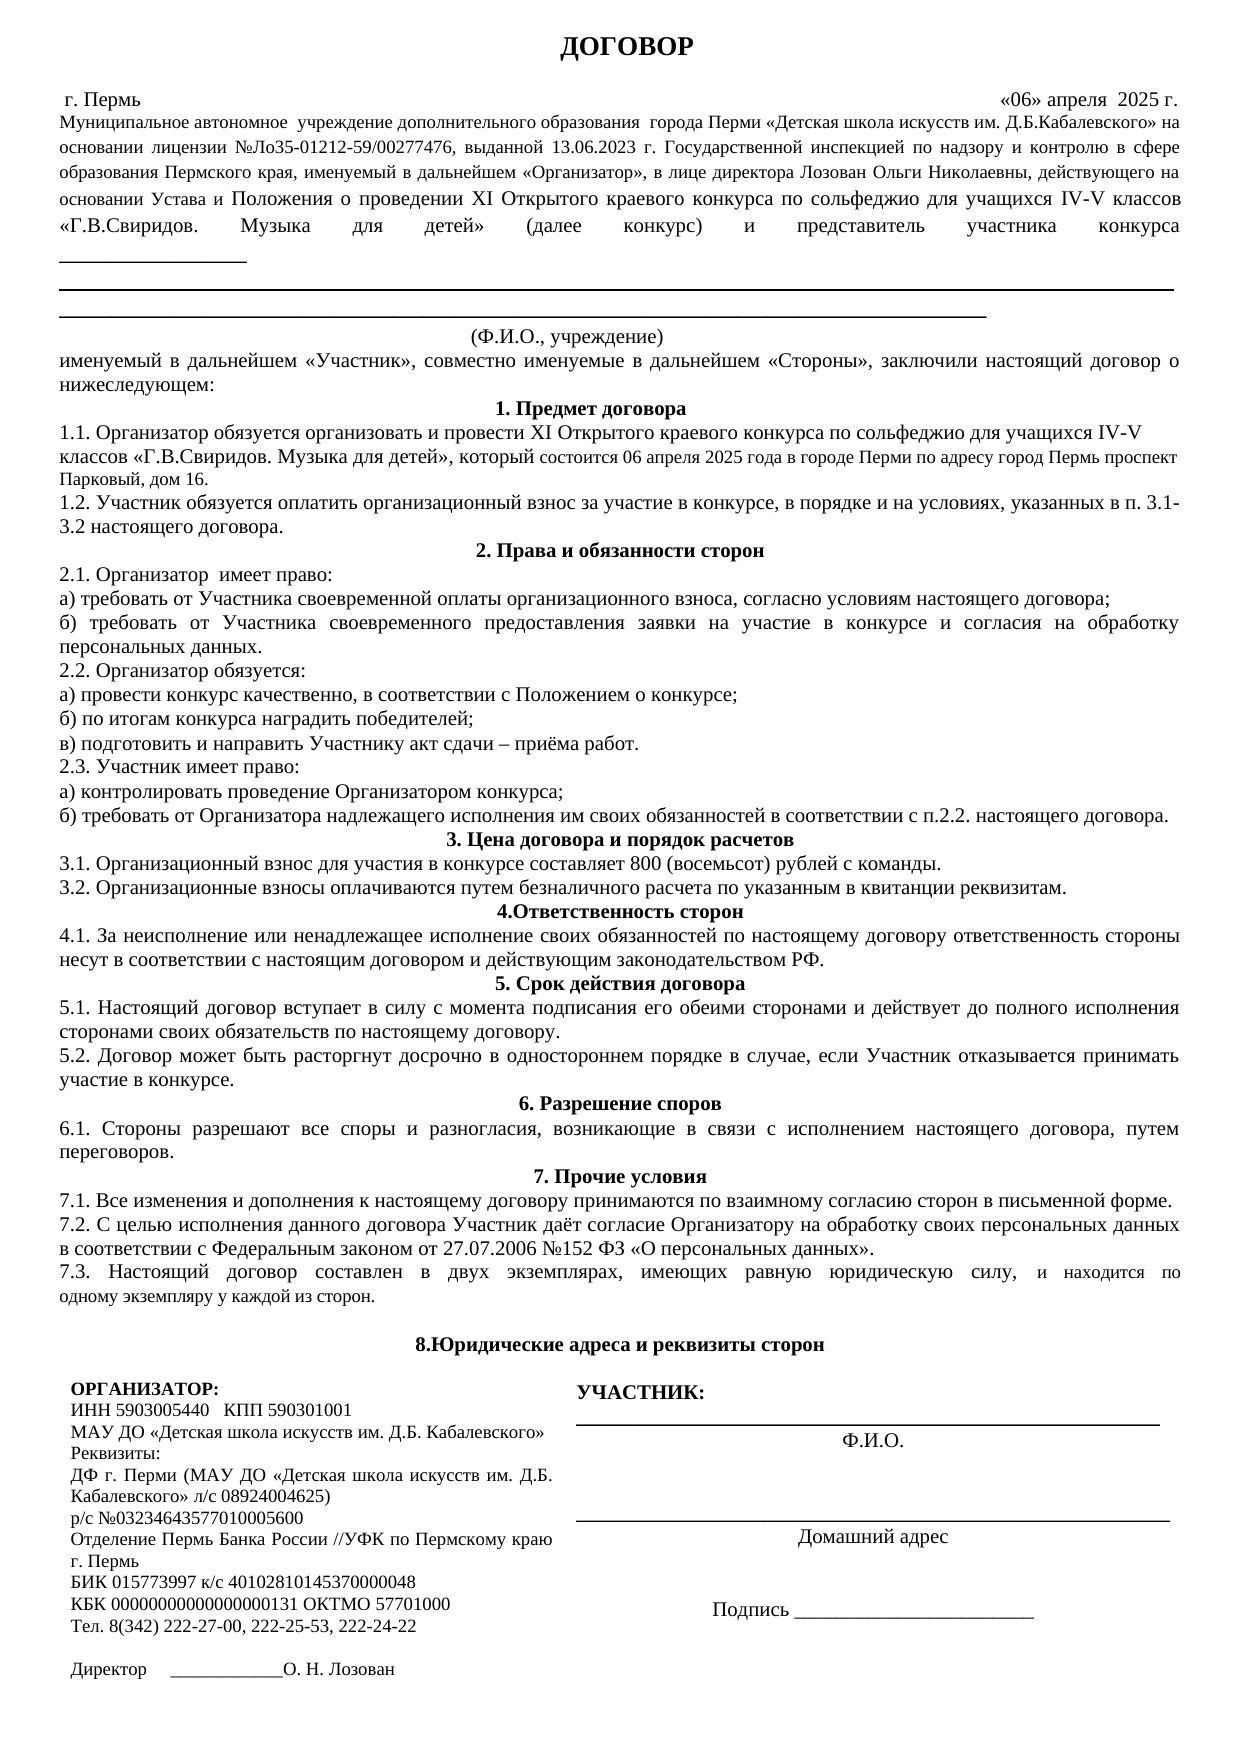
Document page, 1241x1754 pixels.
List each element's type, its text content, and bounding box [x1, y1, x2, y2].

title 2. Права и обязанности сторон [59, 538, 1181, 562]
title в) подготовить и направить Участнику акт сдачи – приёма работ. [59, 730, 1181, 754]
text 5.1. Настоящий договор вступает в силу с момента подписания его обеими сторонами и действует до полного исполнения сторонами своих обязательств по настоящему договору. [59, 995, 1181, 1043]
title б) требовать от Участника своевременного предоставления заявки на участие в конкурсе и согласия на обработку персональных данных. [59, 610, 1181, 658]
text 5. Срок действия договора [59, 971, 1181, 995]
title а) провести конкурс качественно, в соответствии с Положением о конкурсе; [59, 682, 1181, 706]
text 6.1. Стороны разрешают все споры и разногласия, возникающие в связи с исполнением настоящего договора, путем переговоров. [59, 1115, 1181, 1163]
text 6. Разрешение споров [59, 1091, 1181, 1115]
text 7. Прочие условия [59, 1163, 1181, 1188]
table_header ОРГАНИЗАТОР: ИНН 5903005440 КПП 590301001 МАУ ДО «Детская школа искусств им. Д.Б. Кабалевского» Реквизиты: ДФ г. Перми (МАУ ДО «Детская школа искусств им. Д.Б. Кабалевского» л/с 08924004625) р/с №03234643577010005600 Отделение Пермь Банка России //УФК по Пермскому краю г. Пермь БИК 015773997 к/с 40102810145370000048 КБК 00000000000000000131 ОКТМО 57701000 Тел. 8(342) 222-27-00, 222-25-53, 222-24-22 Директор ____________О. Н. Лозован [59, 1356, 565, 1703]
title а) контролировать проведение Организатором конкурса; [59, 778, 1181, 803]
text 7.2. С целью исполнения данного договора Участник даёт согласие Организатору на обработку своих персональных данных в соответствии с Федеральным законом от 27.07.2006 №152 ФЗ «О персональных данных». [59, 1212, 1181, 1260]
title 4.Ответственность сторон [59, 899, 1181, 923]
title 3. Цена договора и порядок расчетов [59, 827, 1181, 851]
title 4.1. За неисполнение или ненадлежащее исполнение своих обязанностей по настоящему договору ответственность стороны несут в соответствии с настоящим договором и действующим законодательством РФ. [59, 923, 1181, 971]
text 5.2. Договор может быть расторгнут досрочно в одностороннем порядке в случае, если Участник отказывается принимать участие в конкурсе. [59, 1043, 1181, 1091]
text 7.3. Настоящий договор составлен в двух экземплярах, имеющих равную юридическую силу, и находится по одному экземпляру у каждой из сторон. [59, 1260, 1181, 1308]
title (Ф.И.О., учреждение) [59, 324, 1181, 348]
title 3.2. Организационные взносы оплачиваются путем безналичного расчета по указанным в квитанции реквизитам. [59, 875, 1181, 899]
title б) требовать от Организатора надлежащего исполнения им своих обязанностей в соответствии с п.2.2. настоящего договора. [59, 803, 1181, 827]
text 1.1. Организатор обязуется организовать и провести XI Открытого краевого конкурса по сольфеджио для учащихся IV-V классов «Г.В.Свиридов. Музыка для детей», который состоится 06 апреля 2025 года в городе Перми по адресу город Пермь проспект Парковый, дом 16. [59, 420, 1181, 490]
text Муниципальное автономное учреждение дополнительного образования города Перми «Детская школа искусств им. Д.Б.Кабалевского» на основании лицензии №Ло35-01212-59/00277476, выданной 13.06.2023 г. Государственной инспекцией по надзору и контролю в сфере образования Пермского края, именуемый в дальнейшем «Организатор», в лице директора Лозован Ольги Николаевны, действующего на основании Устава и Положения о проведении XI Открытого краевого конкурса по сольфеджио для учащихся IV-V классов «Г.В.Свиридов. Музыка для детей» (далее конкурс) и представитель участника конкурса ______________________________________________________________________________________________________________________________________________________________________________________________________________________ [59, 111, 1181, 320]
title а) требовать от Участника своевременной оплаты организационного взноса, согласно условиям настоящего договора; [59, 586, 1181, 610]
title г. Пермь «06» апреля 2025 г. [59, 87, 1181, 111]
title 2.2. Организатор обязуется: [59, 658, 1181, 682]
title 1. Предмет договора [59, 396, 1181, 420]
text 7.1. Все изменения и дополнения к настоящему договору принимаются по взаимному согласию сторон в письменной форме. [59, 1188, 1181, 1212]
title 1.2. Участник обязуется оплатить организационный взнос за участие в конкурсе, в порядке и на условиях, указанных в п. 3.1-3.2 настоящего договора. [59, 490, 1181, 538]
title 2.3. Участник имеет право: [59, 754, 1181, 778]
title 2.1. Организатор имеет право: [59, 562, 1181, 586]
title именуемый в дальнейшем «Участник», совместно именуемые в дальнейшем «Стороны», заключили настоящий договор о нижеследующем: [59, 348, 1181, 396]
title б) по итогам конкурса наградить победителей; [59, 706, 1181, 730]
title ДОГОВОР [59, 29, 1181, 61]
text 8.Юридические адреса и реквизиты сторон [59, 1332, 1181, 1356]
table_header УЧАСТНИК: ________________________________________________________ Ф.И.О. _________________________________________________________ Домашний адрес Подпись _______________________ [565, 1356, 1181, 1703]
title 3.1. Организационный взнос для участия в конкурсе составляет 800 (восемьсот) рублей с команды. [59, 851, 1181, 875]
